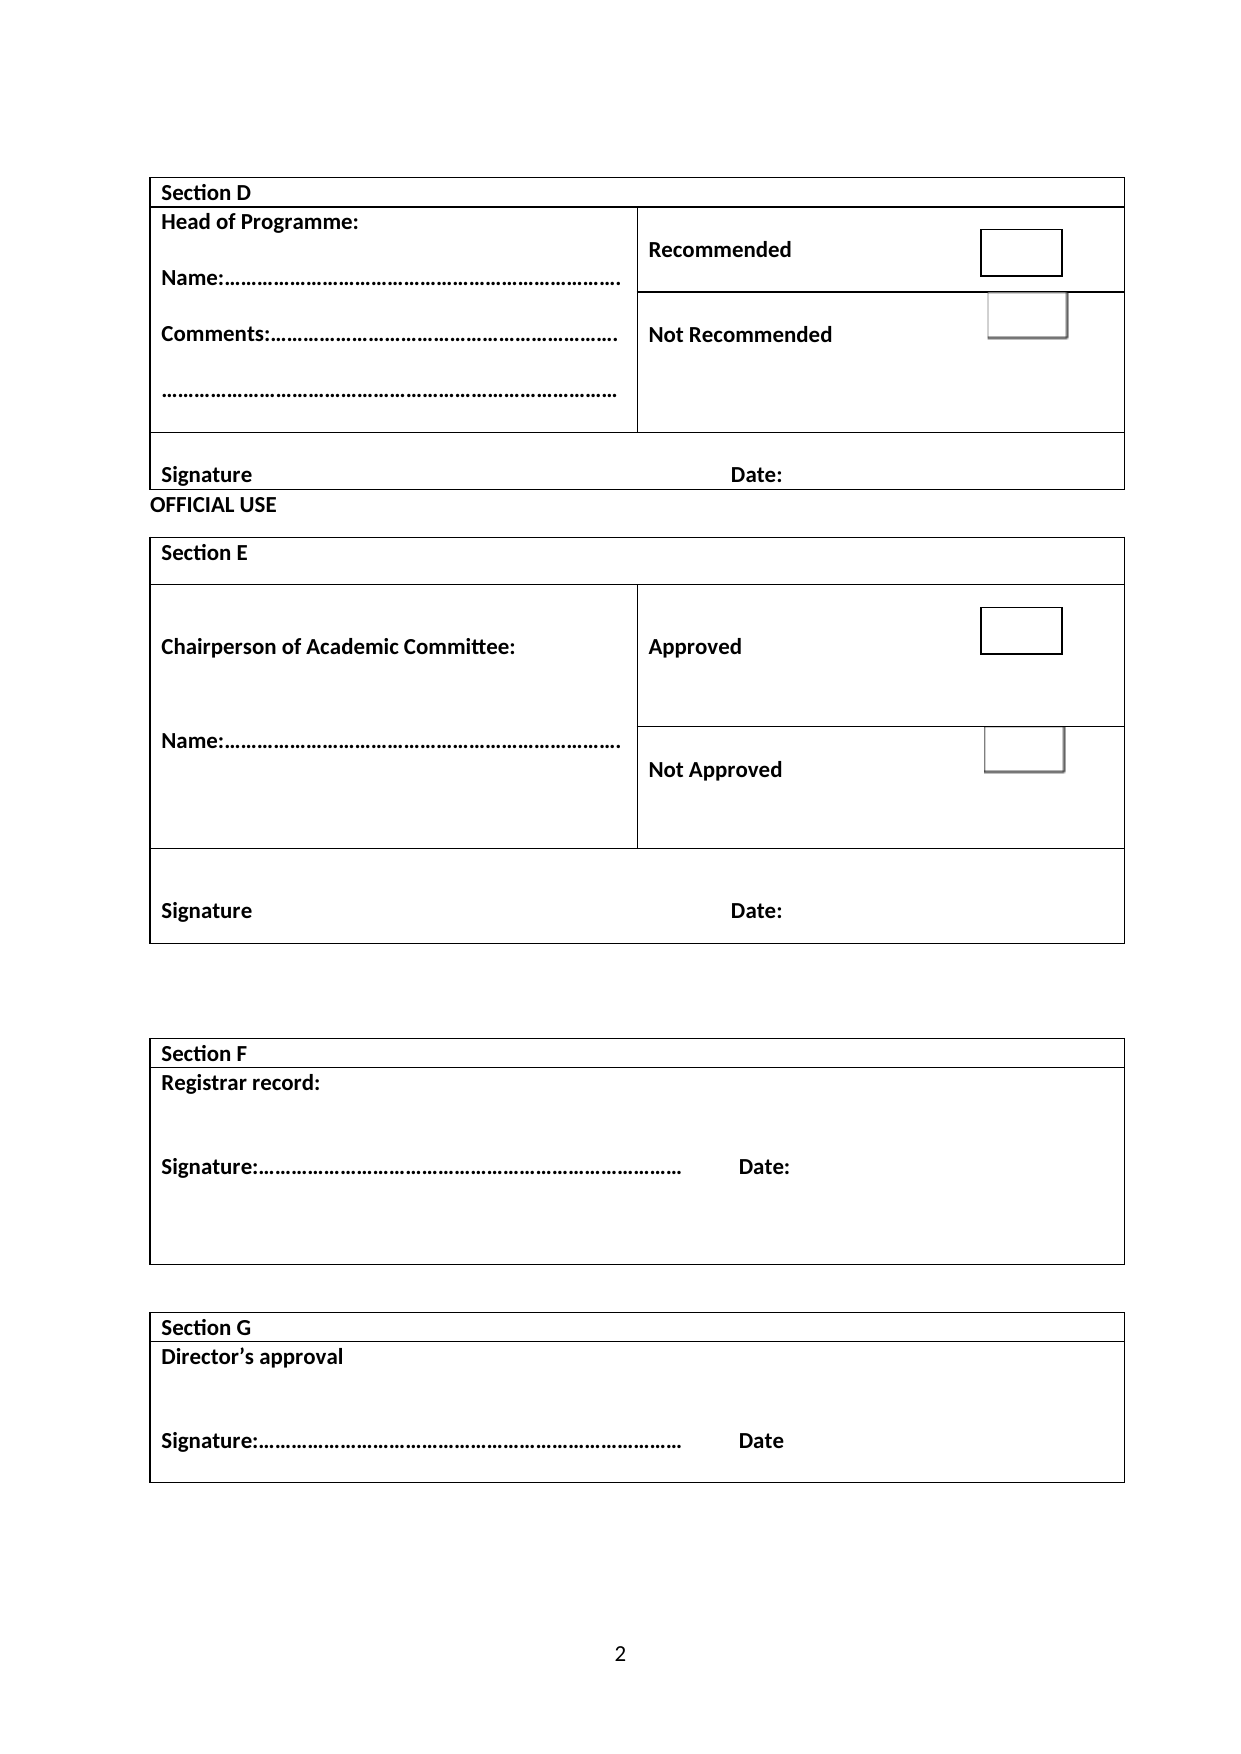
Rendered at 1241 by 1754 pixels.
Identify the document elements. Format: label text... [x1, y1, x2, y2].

table_cell Recommended [638, 208, 1124, 291]
text OFFICIAL USE [150, 490, 1090, 518]
table_cell Not Approved [638, 727, 1124, 848]
table_cell Head of Programme: Name:………………………………………………………………. Comments:………………………………………………………. ………………………………………………………………………… [151, 208, 637, 432]
table_cell Signature Date: [151, 433, 1124, 489]
table_cell Not Recommended [638, 293, 1124, 432]
table_header Section F [151, 1039, 1124, 1067]
picture [984, 727, 1069, 777]
table_cell Director’s approval Signature:…………………………………………………………………… Date [151, 1342, 1124, 1482]
table_cell Chairperson of Academic Committee: Name:………………………………………………………………. [151, 585, 637, 848]
picture [987, 292, 1072, 343]
table_cell Approved [638, 585, 1124, 726]
table_cell Signature Date: [151, 849, 1124, 943]
table_header Section D [151, 178, 1124, 206]
table_header Section E [151, 538, 1124, 584]
table_header Section G [151, 1313, 1124, 1341]
table_cell Registrar record: Signature:…………………………………………………………………… Date: [151, 1068, 1124, 1264]
